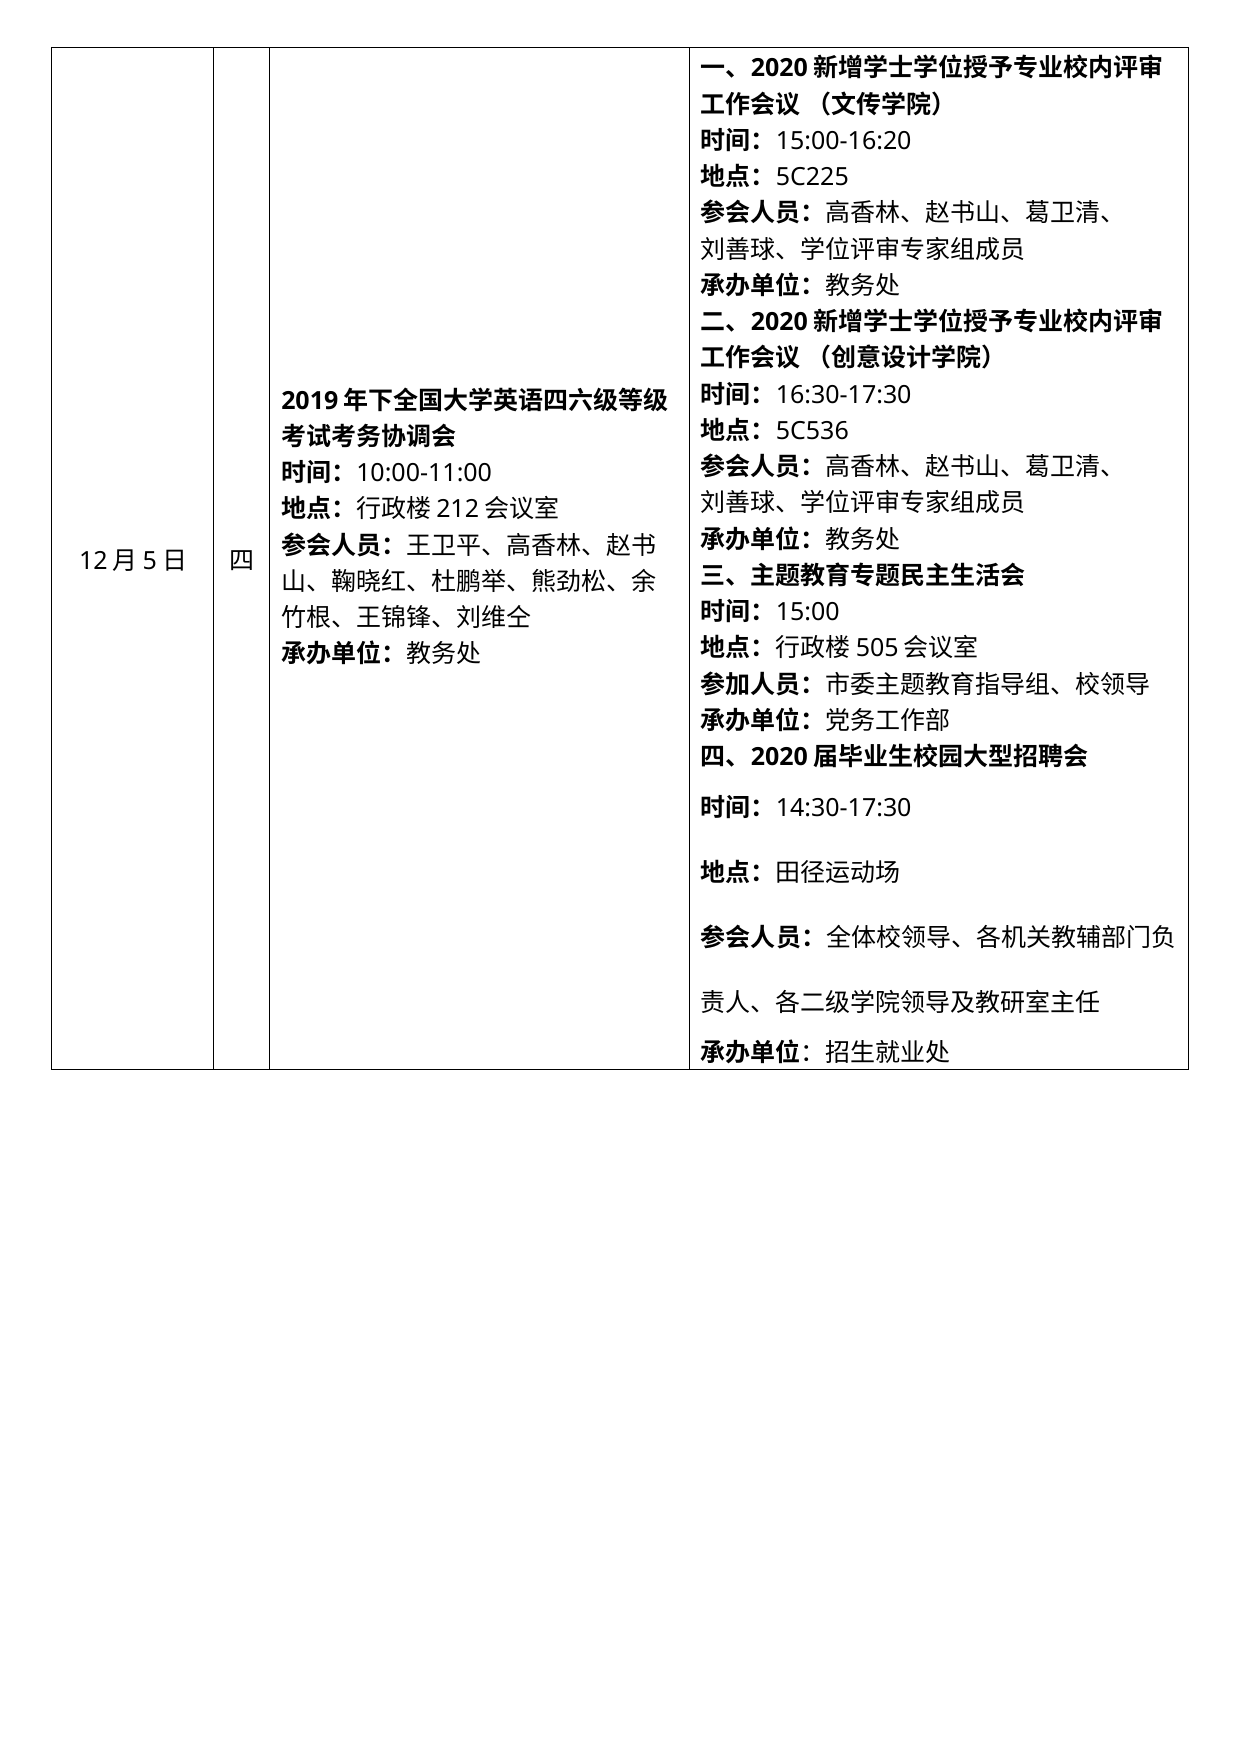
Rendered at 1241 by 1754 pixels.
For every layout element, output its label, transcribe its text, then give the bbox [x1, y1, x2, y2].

table_cell 2019年下全国大学英语四六级等级考试考务协调会 时间：10:00-11:00 地点：行政楼212会议室 参会人员：王卫平、高香林、赵书山、鞠晓红、杜鹏举、熊劲松、余竹根、王锦锋、刘维仝 承办单位：教务处 [270, 48, 689, 1069]
table_cell 一、2020新增学士学位授予专业校内评审 工作会议 （文传学院） 时间：15:00-16:20 地点：5C225 参会人员：高香林、赵书山、葛卫清、 刘善球、学位评审专家组成员 承办单位：教务处 二、2020新增学士学位授予专业校内评审 工作会议 （创意设计学院） 时间：16:30-17:30 地点：5C536 参会人员：高香林、赵书山、葛卫清、 刘善球、学位评审专家组成员 承办单位：教务处 三、主题教育专题民主生活会 时间：15:00 地点：行政楼505会议室 参加人员：市委主题教育指导组、校领导 承办单位：党务工作部 四、2020届毕业生校园大型招聘会 时间：14:30-17:30 地点：田径运动场 参会人员：全体校领导、各机关教辅部门负责人、各二级学院领导及教研室主任 承办单位：招生就业处 [690, 48, 1188, 1069]
table_cell 四 [214, 48, 269, 1069]
table_cell 12月5日 [52, 48, 213, 1069]
